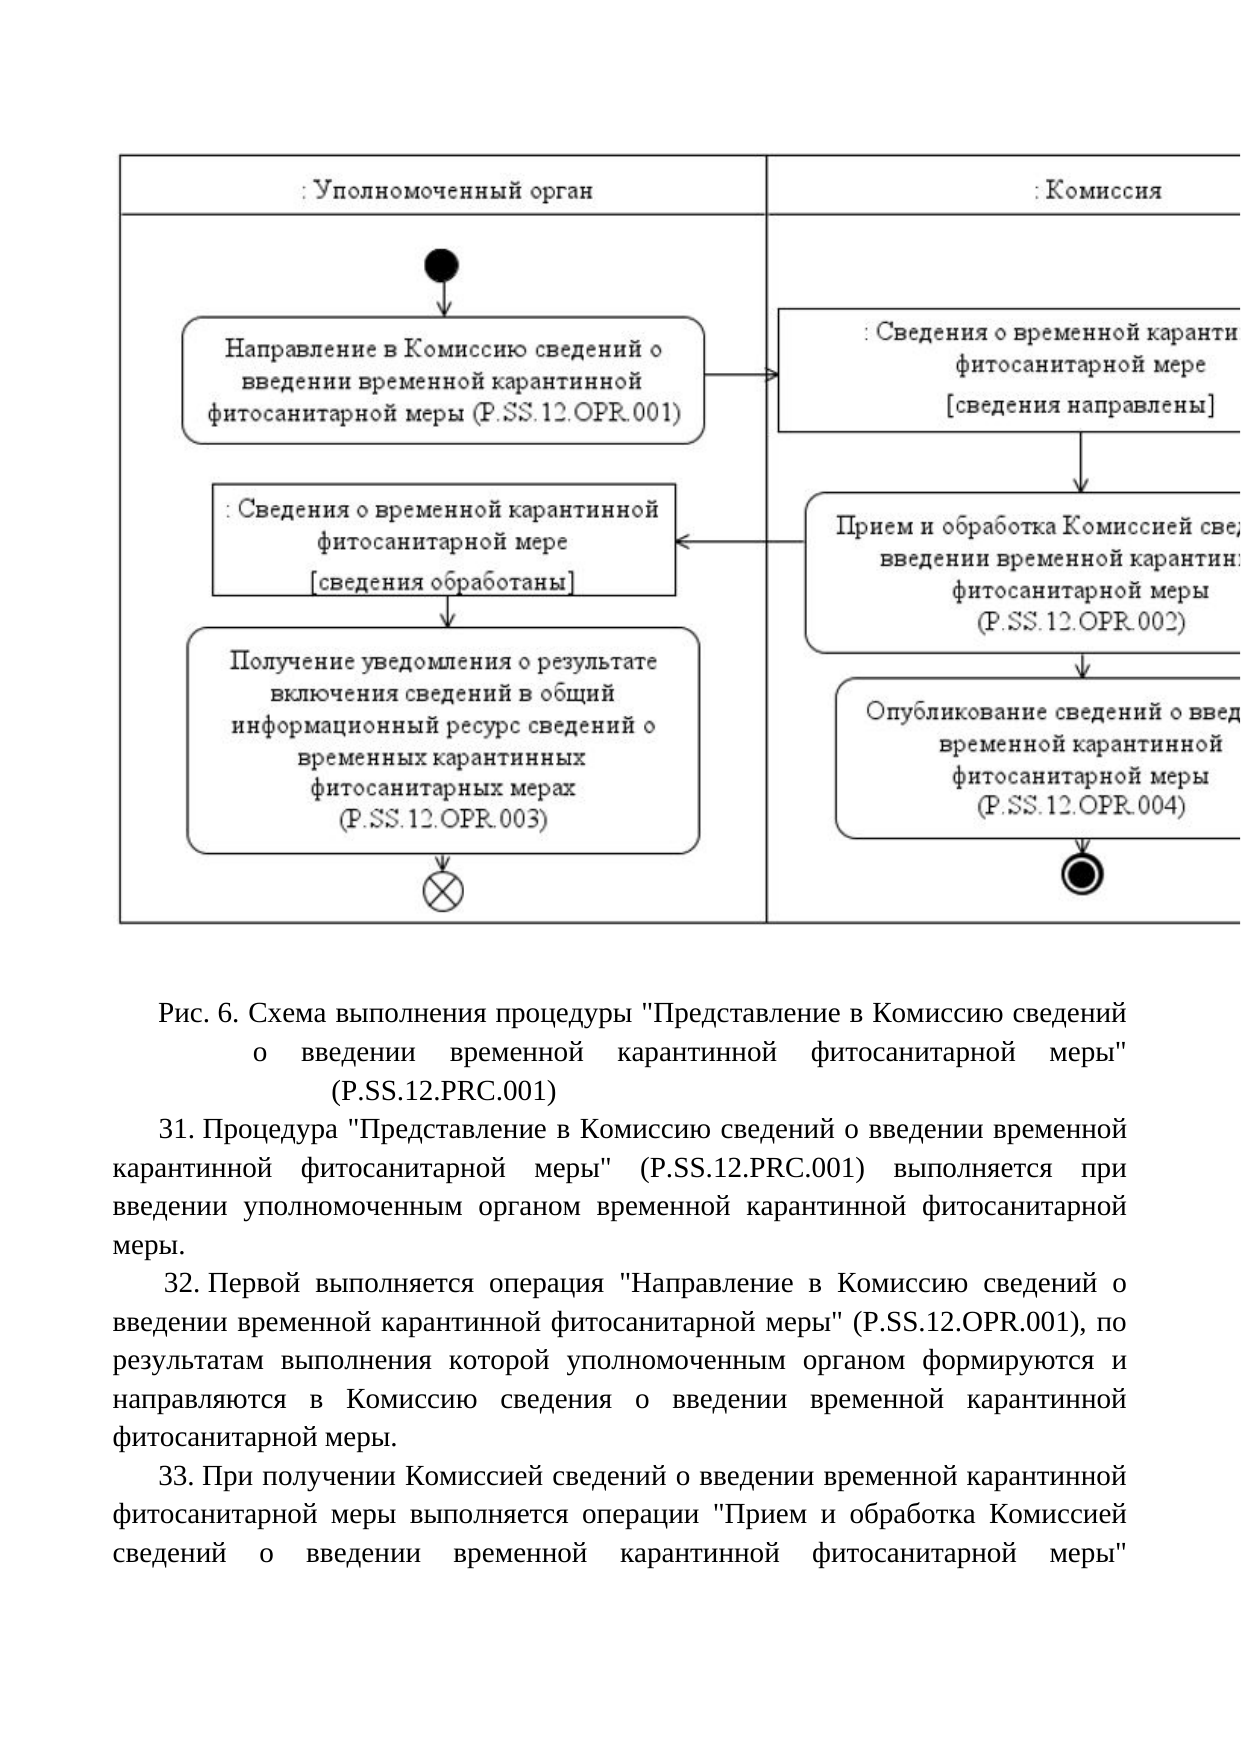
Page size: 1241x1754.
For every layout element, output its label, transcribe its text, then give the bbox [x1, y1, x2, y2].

text 31. Процедура "Представление в Комиссию сведений о введении временной карантинной фитосанитарной меры" (P.SS.12.PRC.001) выполняется при введении уполномоченным органом временной карантинной фитосанитарной меры. [112, 1111, 1128, 1260]
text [112, 1458, 1128, 1569]
text 32. Первой выполняется операция "Направление в Комиссию сведений о введении временной карантинной фитосанитарной меры" (P.SS.12.OPR.001), по результатам выполнения которой уполномоченным органом формируются и направляются в Комиссию сведения о введении временной карантинной фитосанитарной меры. [112, 1265, 1128, 1453]
picture [112, 150, 1241, 932]
text Рис. 6. Схема выполнения процедуры "Представление в Комиссию сведений о введении временной карантинной фитосанитарной меры" (P.SS.12.PRC.001) [112, 996, 1128, 1106]
